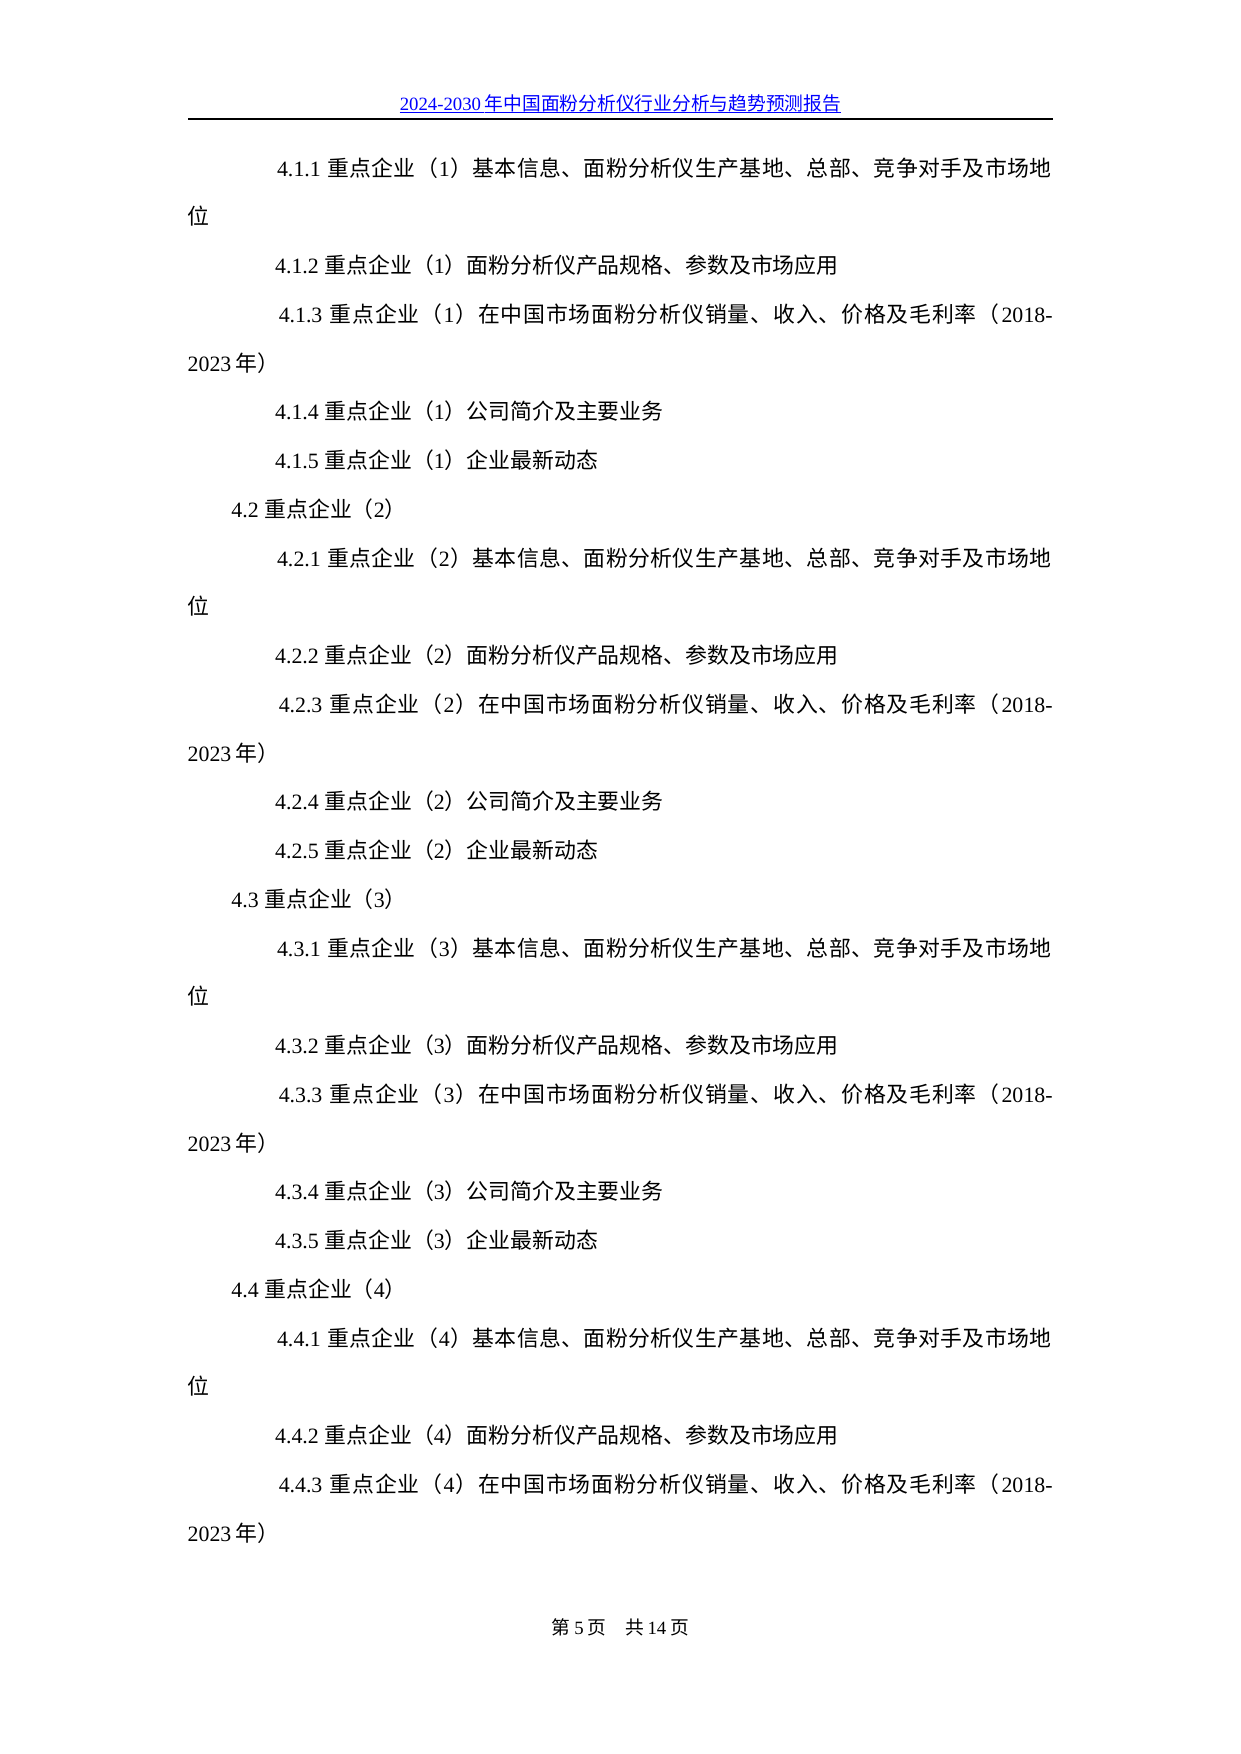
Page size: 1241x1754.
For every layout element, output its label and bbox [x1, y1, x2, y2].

text [187, 150, 1053, 1548]
